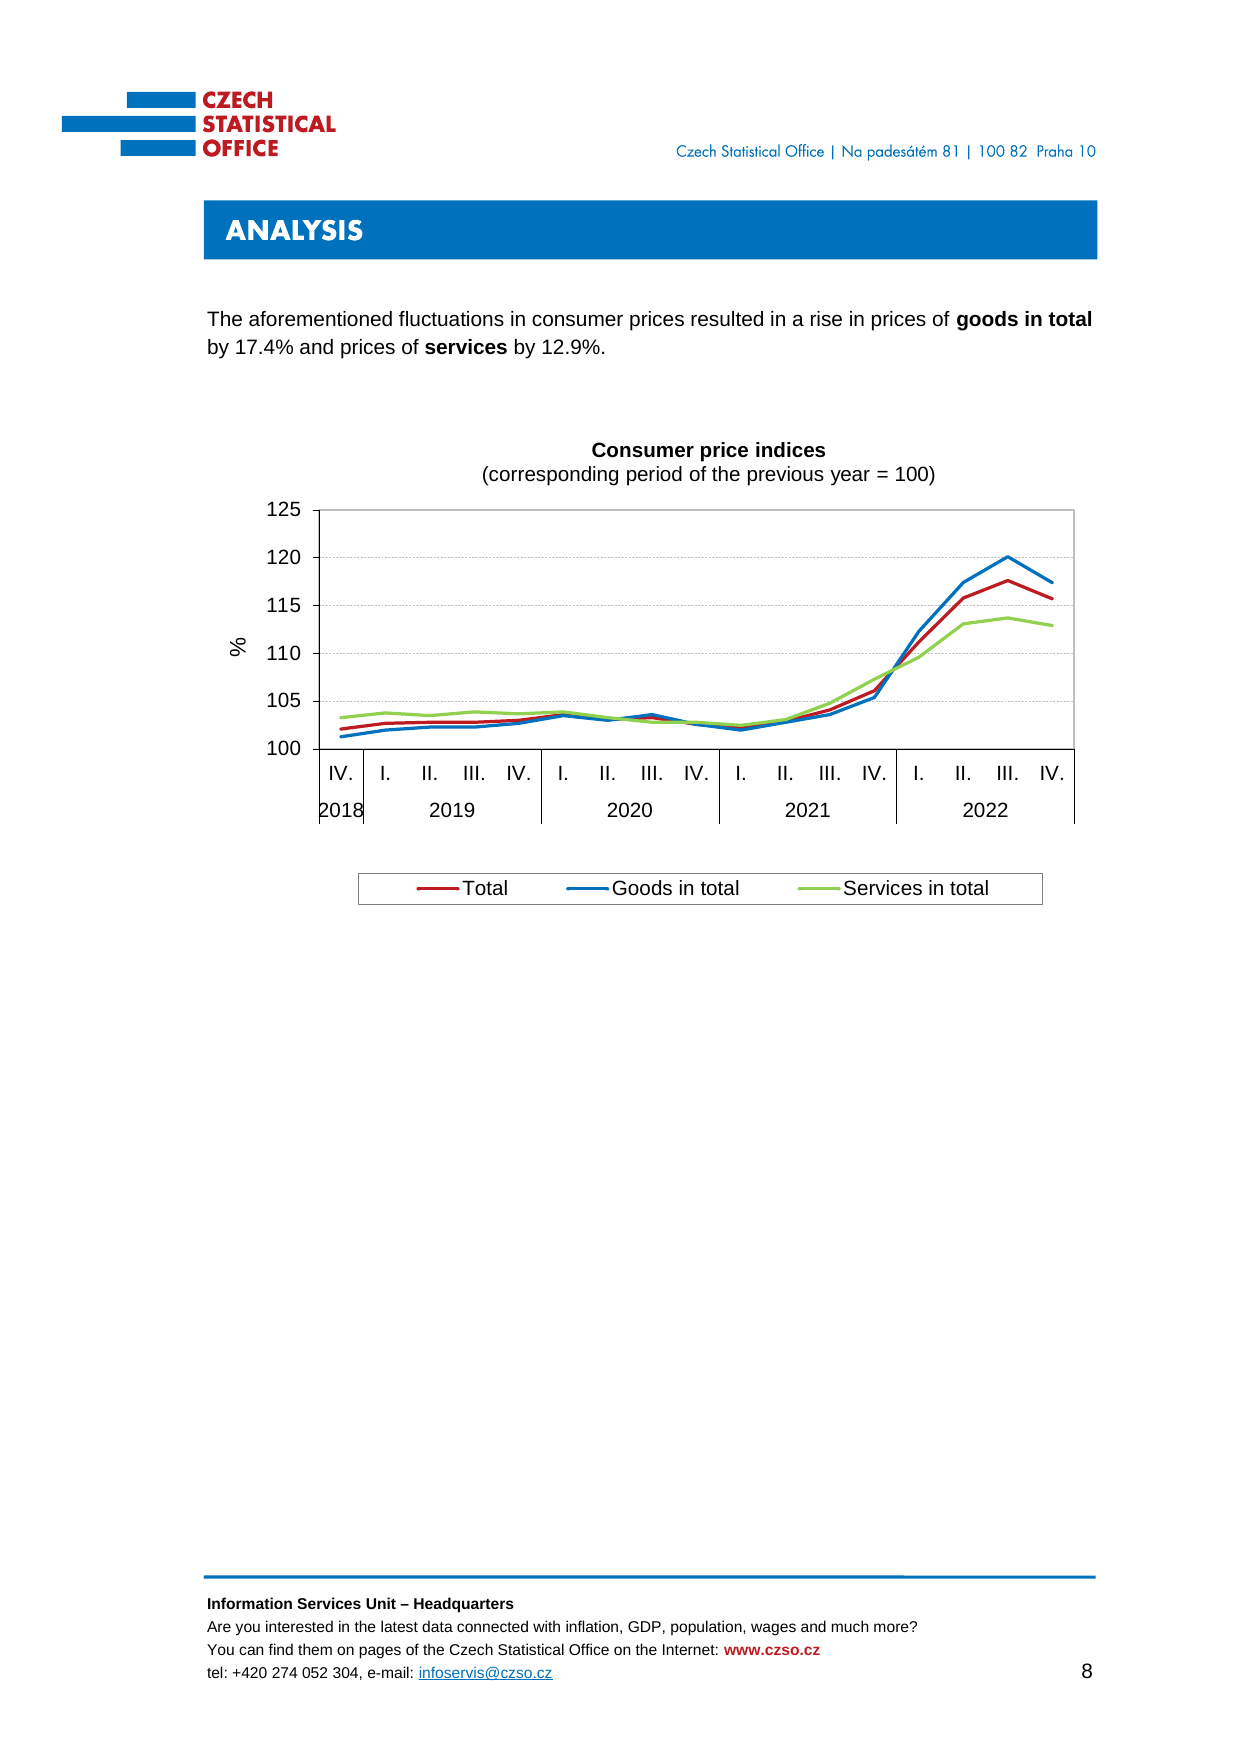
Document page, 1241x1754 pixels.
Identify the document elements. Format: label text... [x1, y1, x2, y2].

text The aforementioned fluctuations in consumer prices resulted in a rise in prices of goods in total by 17.4% and prices of services by 12.9%. [207, 307, 1092, 358]
